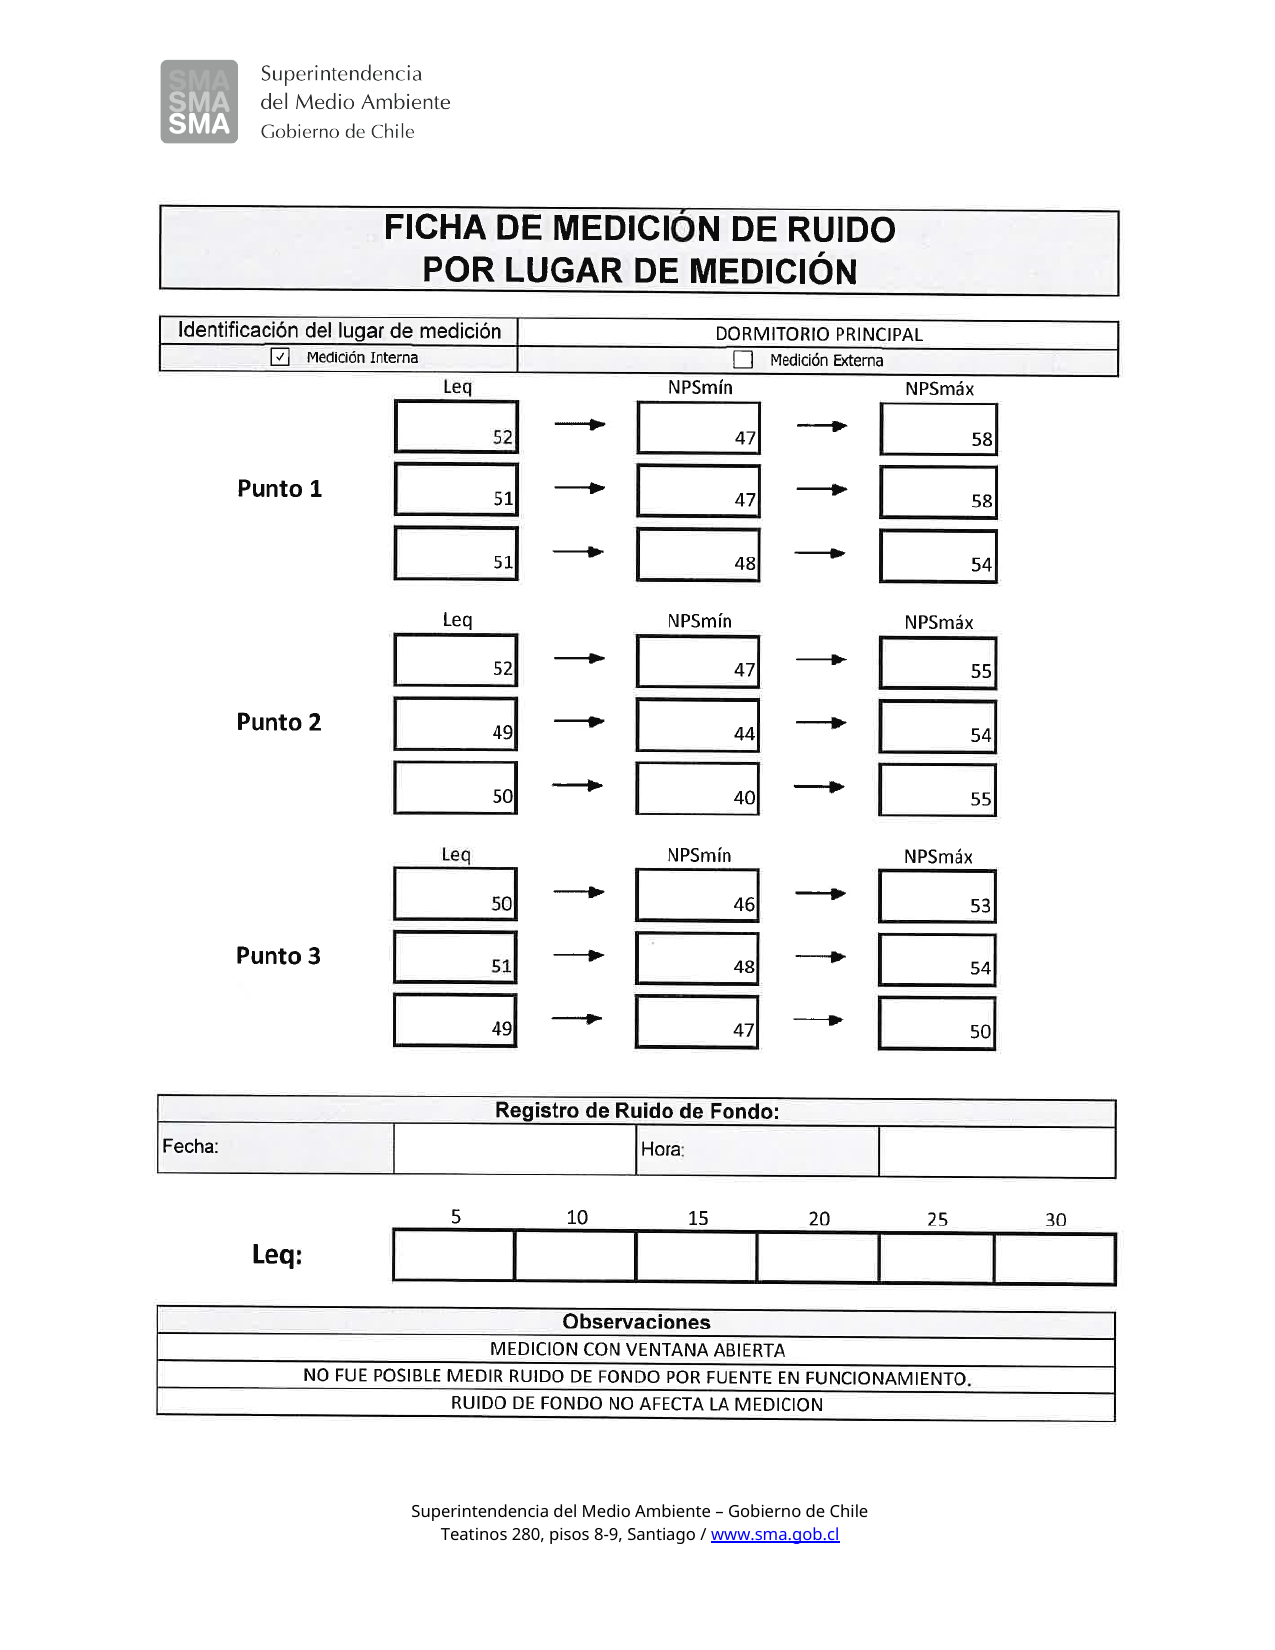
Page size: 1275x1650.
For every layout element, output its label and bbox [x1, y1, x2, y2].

picture [144, 45, 468, 162]
